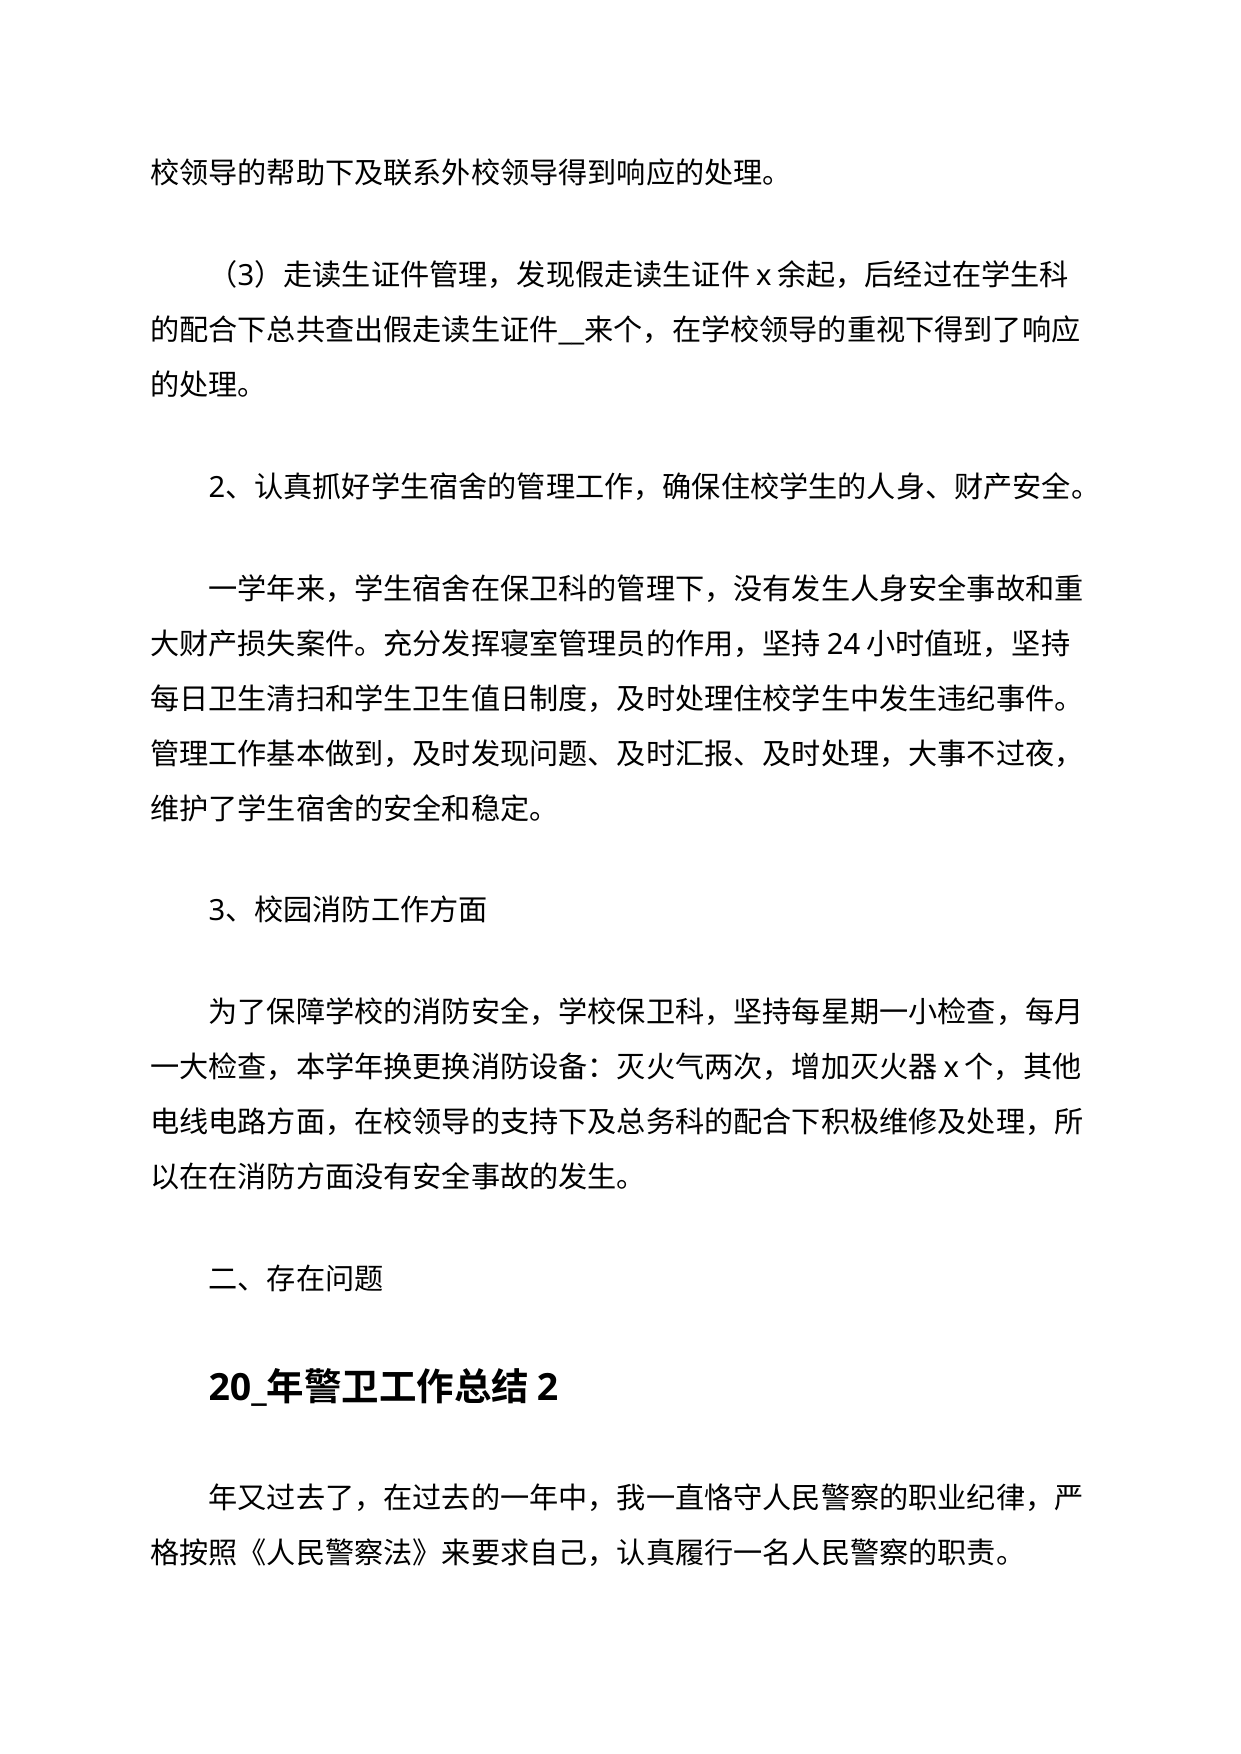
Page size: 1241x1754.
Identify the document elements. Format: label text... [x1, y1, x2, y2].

text 2、认真抓好学生宿舍的管理工作，确保住校学生的人身、财产安全。 [150, 463, 1090, 506]
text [150, 150, 1090, 192]
text 年又过去了，在过去的一年中，我一直恪守人民警察的职业纪律，严格按照《人民警察法》来要求自己，认真履行一名人民警察的职责。 [150, 1475, 1090, 1572]
text 一学年来，学生宿舍在保卫科的管理下，没有发生人身安全事故和重大财产损失案件。充分发挥寝室管理员的作用，坚持24小时值班，坚持每日卫生清扫和学生卫生值日制度，及时处理住校学生中发生违纪事件。管理工作基本做到，及时发现问题、及时汇报、及时处理，大事不过夜，维护了学生宿舍的安全和稳定。 [150, 566, 1090, 827]
text 3、校园消防工作方面 [150, 887, 1090, 929]
text （3）走读生证件管理，发现假走读生证件x余起，后经过在学生科的配合下总共查出假走读生证件__来个，在学校领导的重视下得到了响应的处理。 [150, 252, 1090, 404]
text 为了保障学校的消防安全，学校保卫科，坚持每星期一小检查，每月一大检查，本学年换更换消防设备：灭火气两次，增加灭火器x个，其他电线电路方面，在校领导的支持下及总务科的配合下积极维修及处理，所以在在消防方面没有安全事故的发生。 [150, 989, 1090, 1196]
text 二、存在问题 [150, 1256, 1090, 1298]
text 20_年警卫工作总结2 [150, 1357, 1090, 1412]
